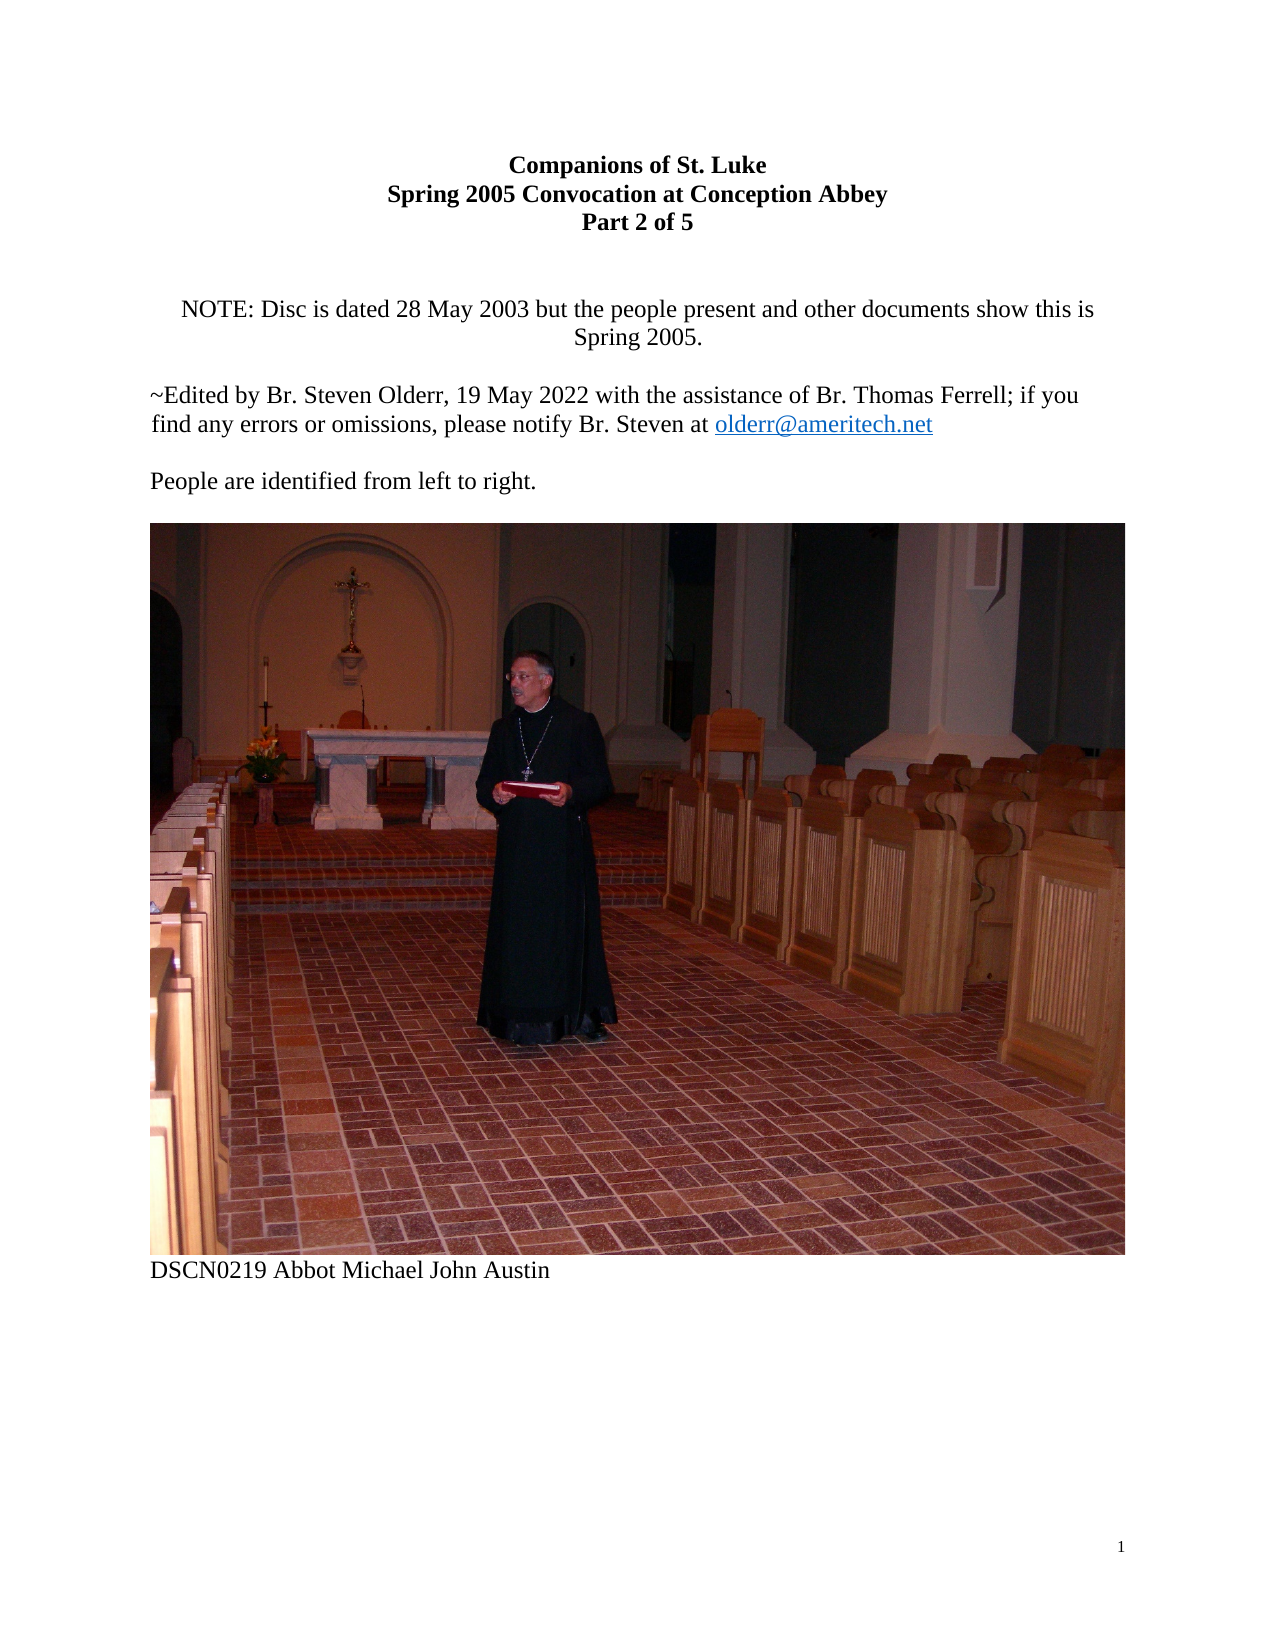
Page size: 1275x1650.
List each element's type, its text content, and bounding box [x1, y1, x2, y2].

text Companions of St. Luke [150, 150, 1125, 179]
text ~Edited by Br. Steven Olderr, 19 May 2022 with the assistance of Br. Thomas Ferrell; if you find any errors or omissions, please notify Br. Steven at olderr@ameritech.net [150, 380, 1125, 437]
text People are identified from left to right. [150, 466, 1125, 495]
text Spring 2005 Convocation at Conception Abbey [150, 179, 1125, 207]
text NOTE: Disc is dated 28 May 2003 but the people present and other documents show this is Spring 2005. [150, 294, 1125, 351]
text Part 2 of 5 [150, 207, 1125, 236]
picture [150, 523, 1125, 1255]
text DSCN0219 Abbot Michael John Austin [150, 1255, 1125, 1283]
